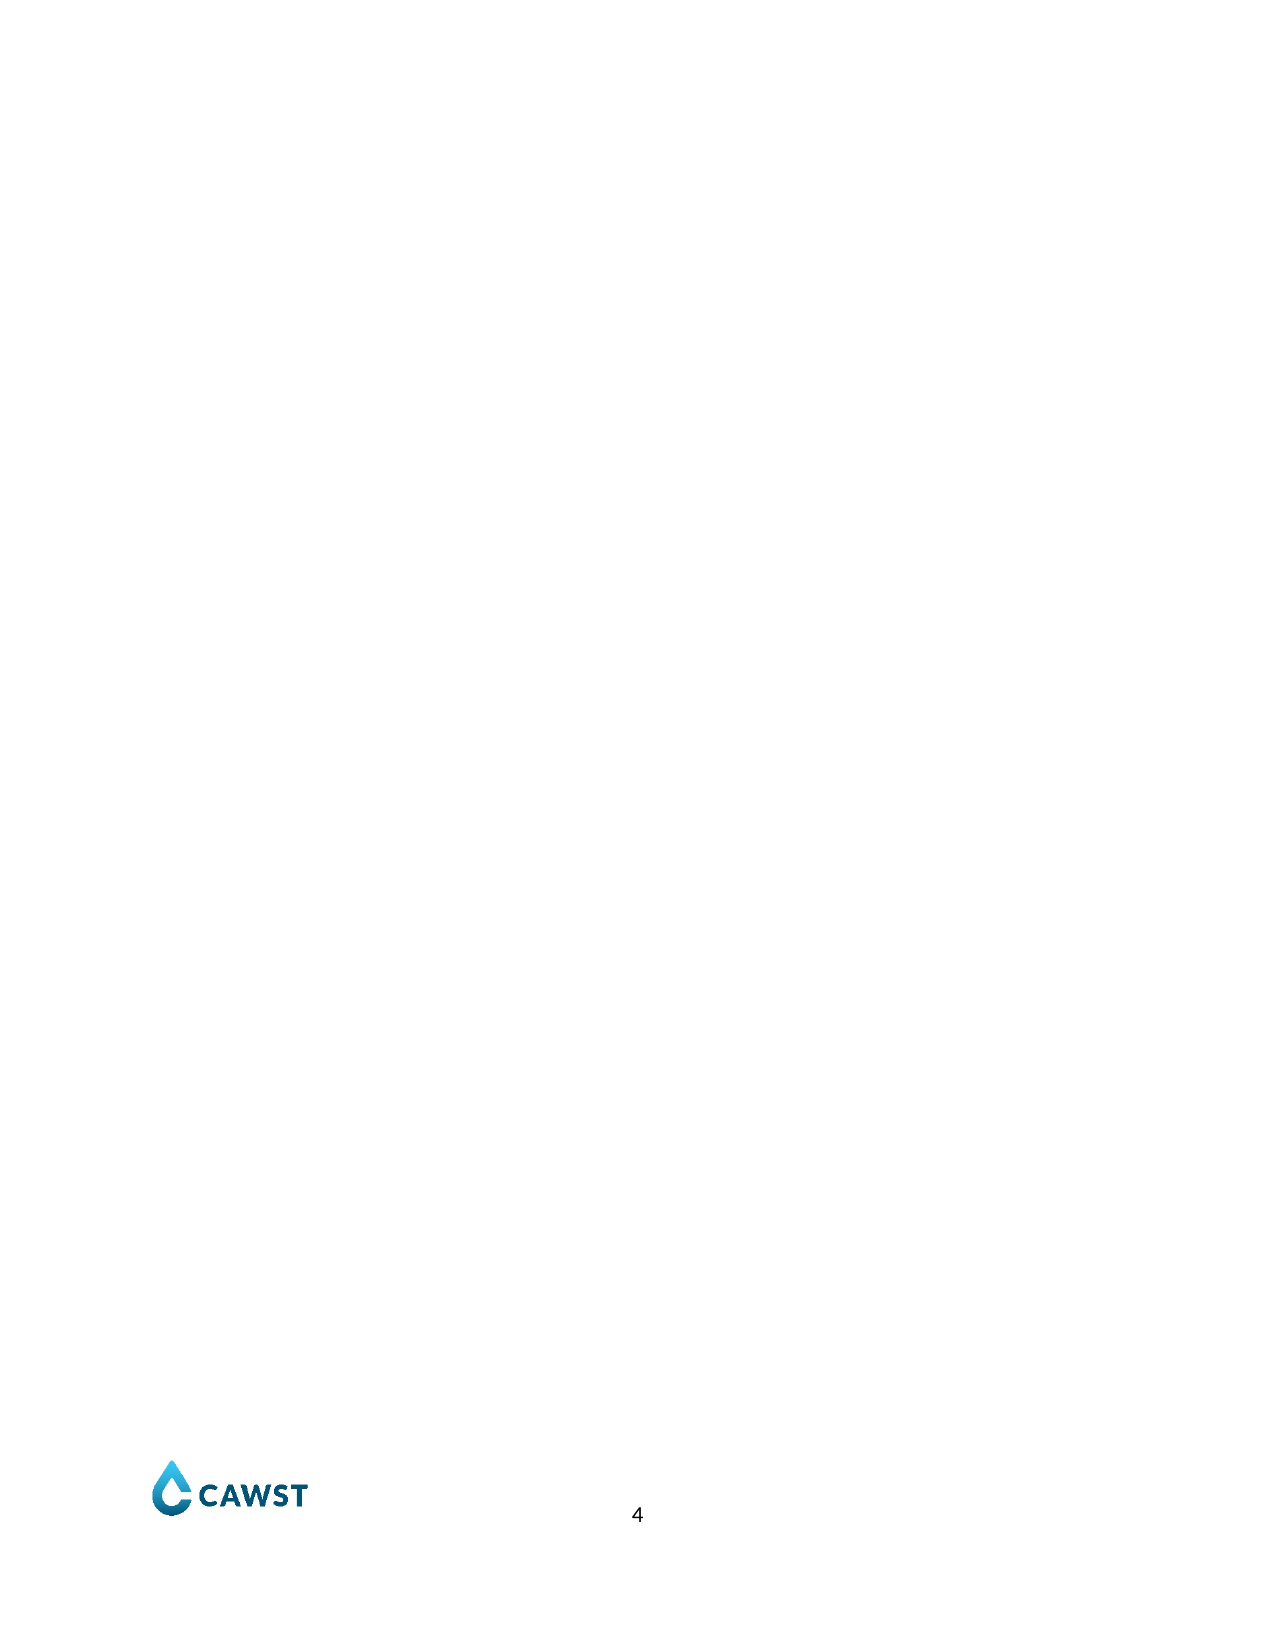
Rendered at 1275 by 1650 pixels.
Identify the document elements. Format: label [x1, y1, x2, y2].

picture [150, 1459, 309, 1517]
